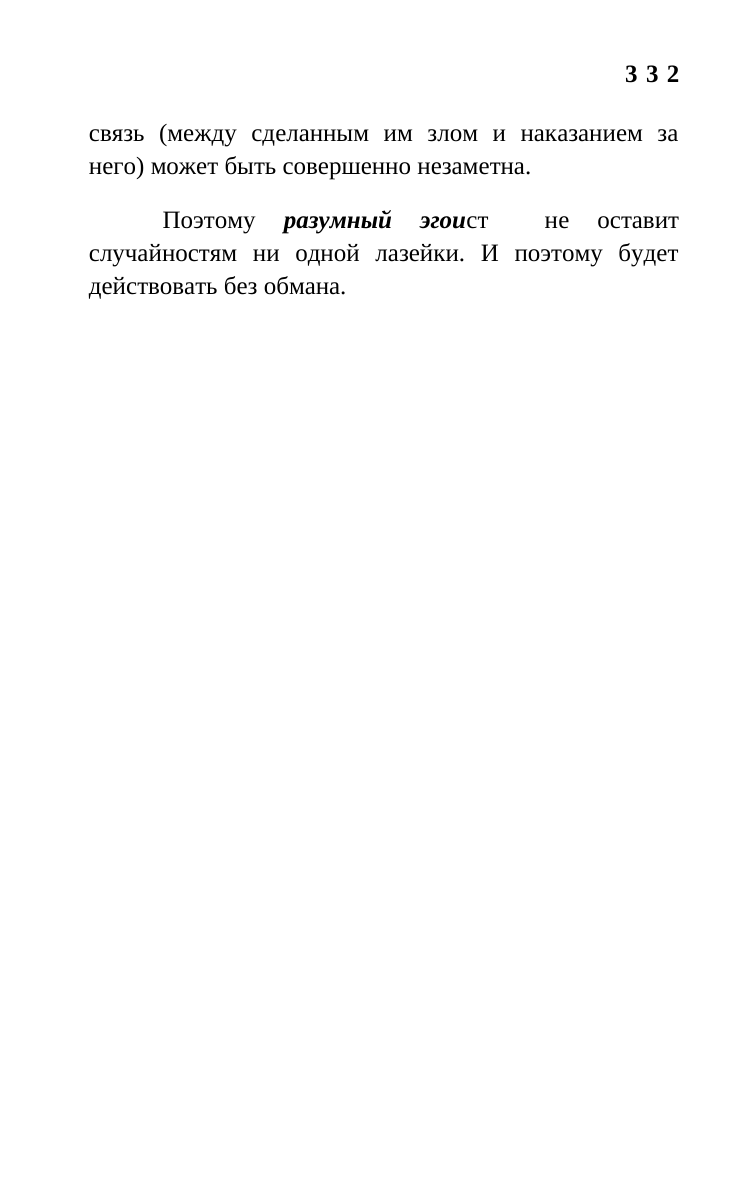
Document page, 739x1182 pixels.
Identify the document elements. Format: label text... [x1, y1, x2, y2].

text Поэтому разумный эгоист не оставит случайностям ни одной лазейки. И поэтому будет действовать без обмана. [89, 205, 679, 300]
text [89, 118, 679, 180]
